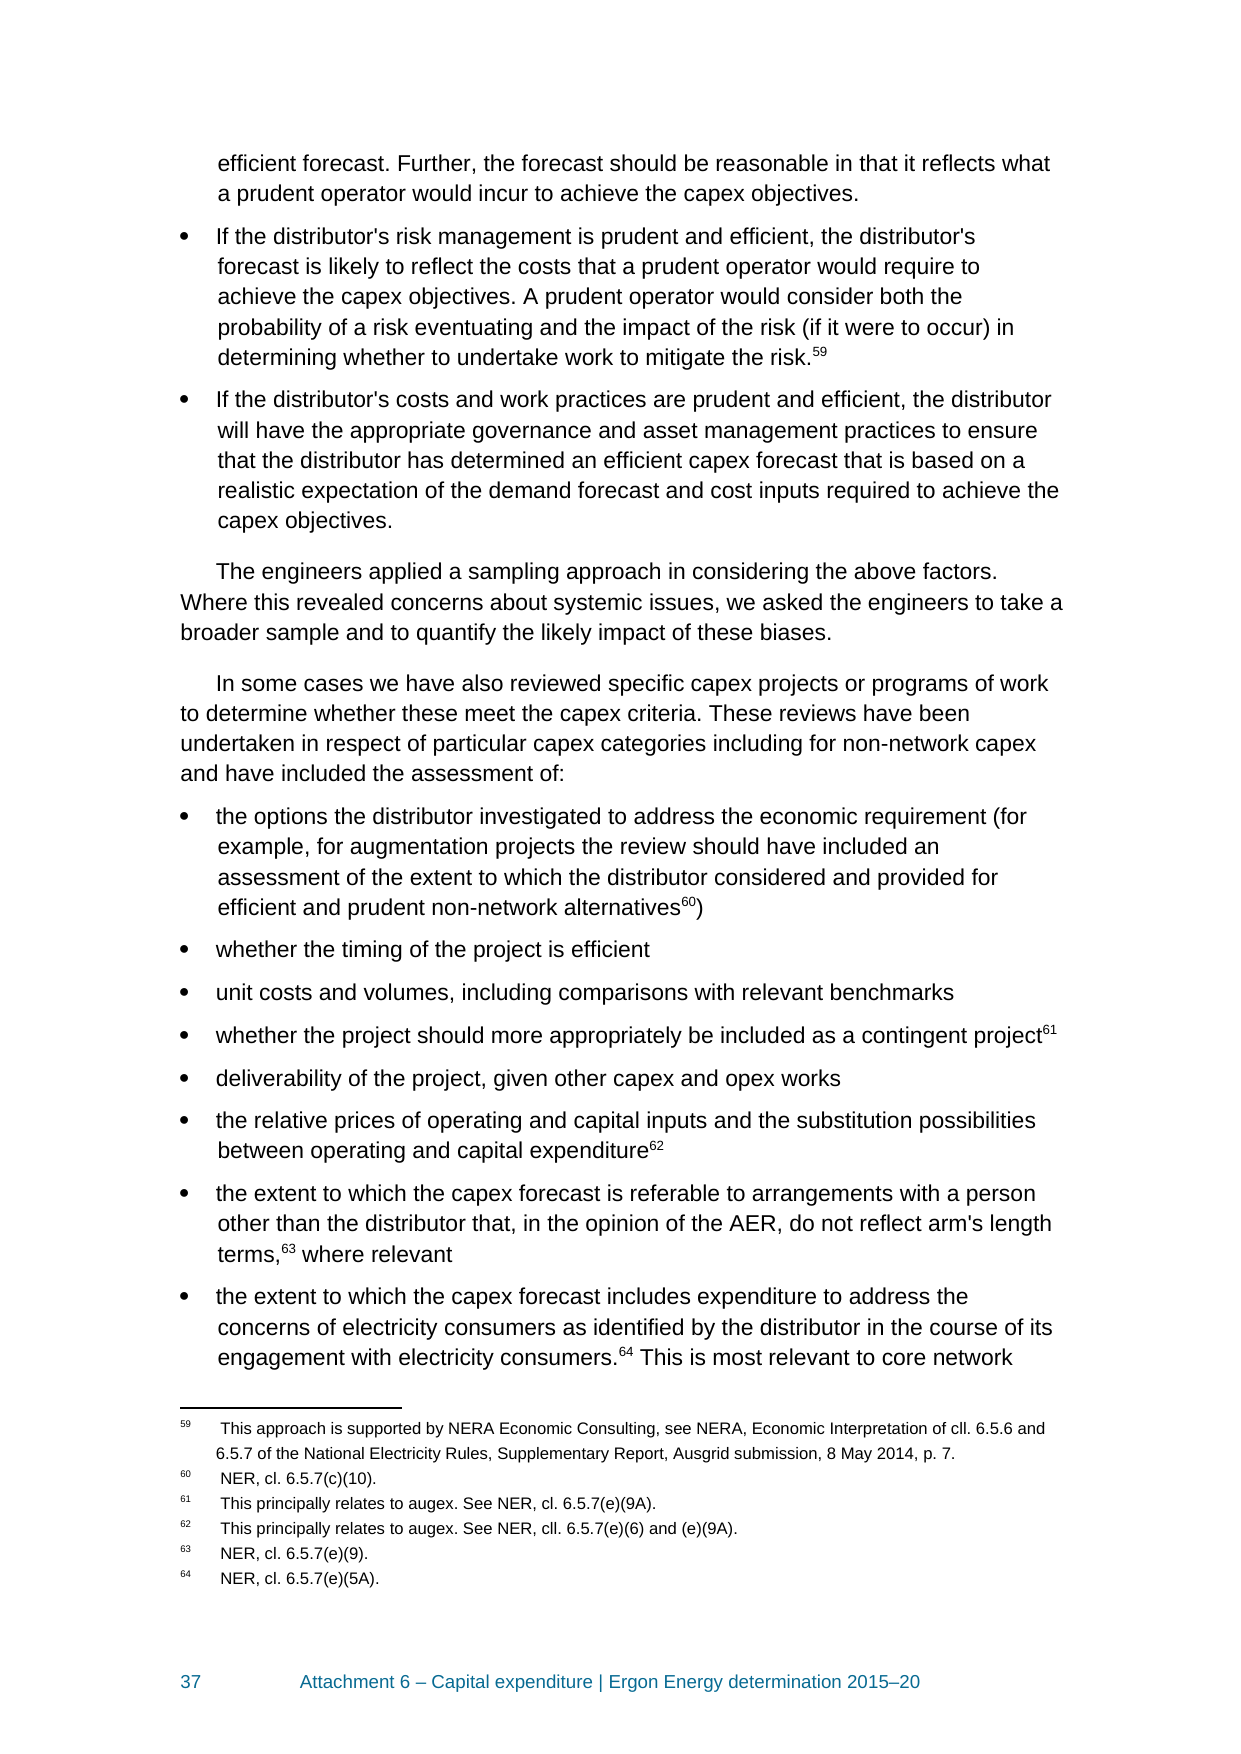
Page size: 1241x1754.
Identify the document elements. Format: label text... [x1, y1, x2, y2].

list The engineers applied a sampling approach in considering the above factors. Where this revealed concerns about systemic issues, we asked the engineers to take a broader sample and to quantify the likely impact of these biases. [180, 558, 1063, 645]
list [180, 1283, 1063, 1370]
picture [665, 1675, 674, 1680]
list deliverability of the project, given other capex and opex works [180, 1064, 1063, 1091]
list the extent to which the capex forecast is referable to arrangements with a person other than the distributor that, in the opinion of the AER, do not reflect arm's length terms, where relevant [180, 1180, 1063, 1267]
picture [791, 1678, 795, 1688]
list unit costs and volumes, including comparisons with relevant benchmarks [180, 979, 1063, 1006]
list whether the timing of the project is efficient [180, 936, 1063, 963]
list the relative prices of operating and capital inputs and the substitution possibilities between operating and capital expenditure [180, 1107, 1063, 1164]
list In some cases we have also reviewed specific capex projects or programs of work to determine whether these meet the capex criteria. These reviews have been undertaken in respect of particular capex categories including for non-network capex and have included the assessment of: [180, 670, 1063, 787]
list If the distributor's risk management is prudent and efficient, the distributor's forecast is likely to reflect the costs that a prudent operator would require to achieve the capex objectives. A prudent operator would consider both the probability of a risk eventuating and the impact of the risk (if it were to occur) in determining whether to undertake work to mitigate the risk. [180, 223, 1063, 370]
picture [610, 1675, 619, 1680]
list whether the project should more appropriately be included as a contingent project [180, 1022, 1063, 1048]
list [180, 150, 1063, 207]
list If the distributor's costs and work practices are prudent and efficient, the distributor will have the appropriate governance and asset management practices to ensure that the distributor has determined an efficient capex forecast that is based on a realistic expectation of the demand forecast and cost inputs required to achieve the capex objectives. [180, 386, 1063, 534]
list the options the distributor investigated to address the economic requirement (for example, for augmentation projects the review should have included an assessment of the extent to which the distributor considered and provided for efficient and prudent non-network alternatives) [180, 803, 1063, 920]
